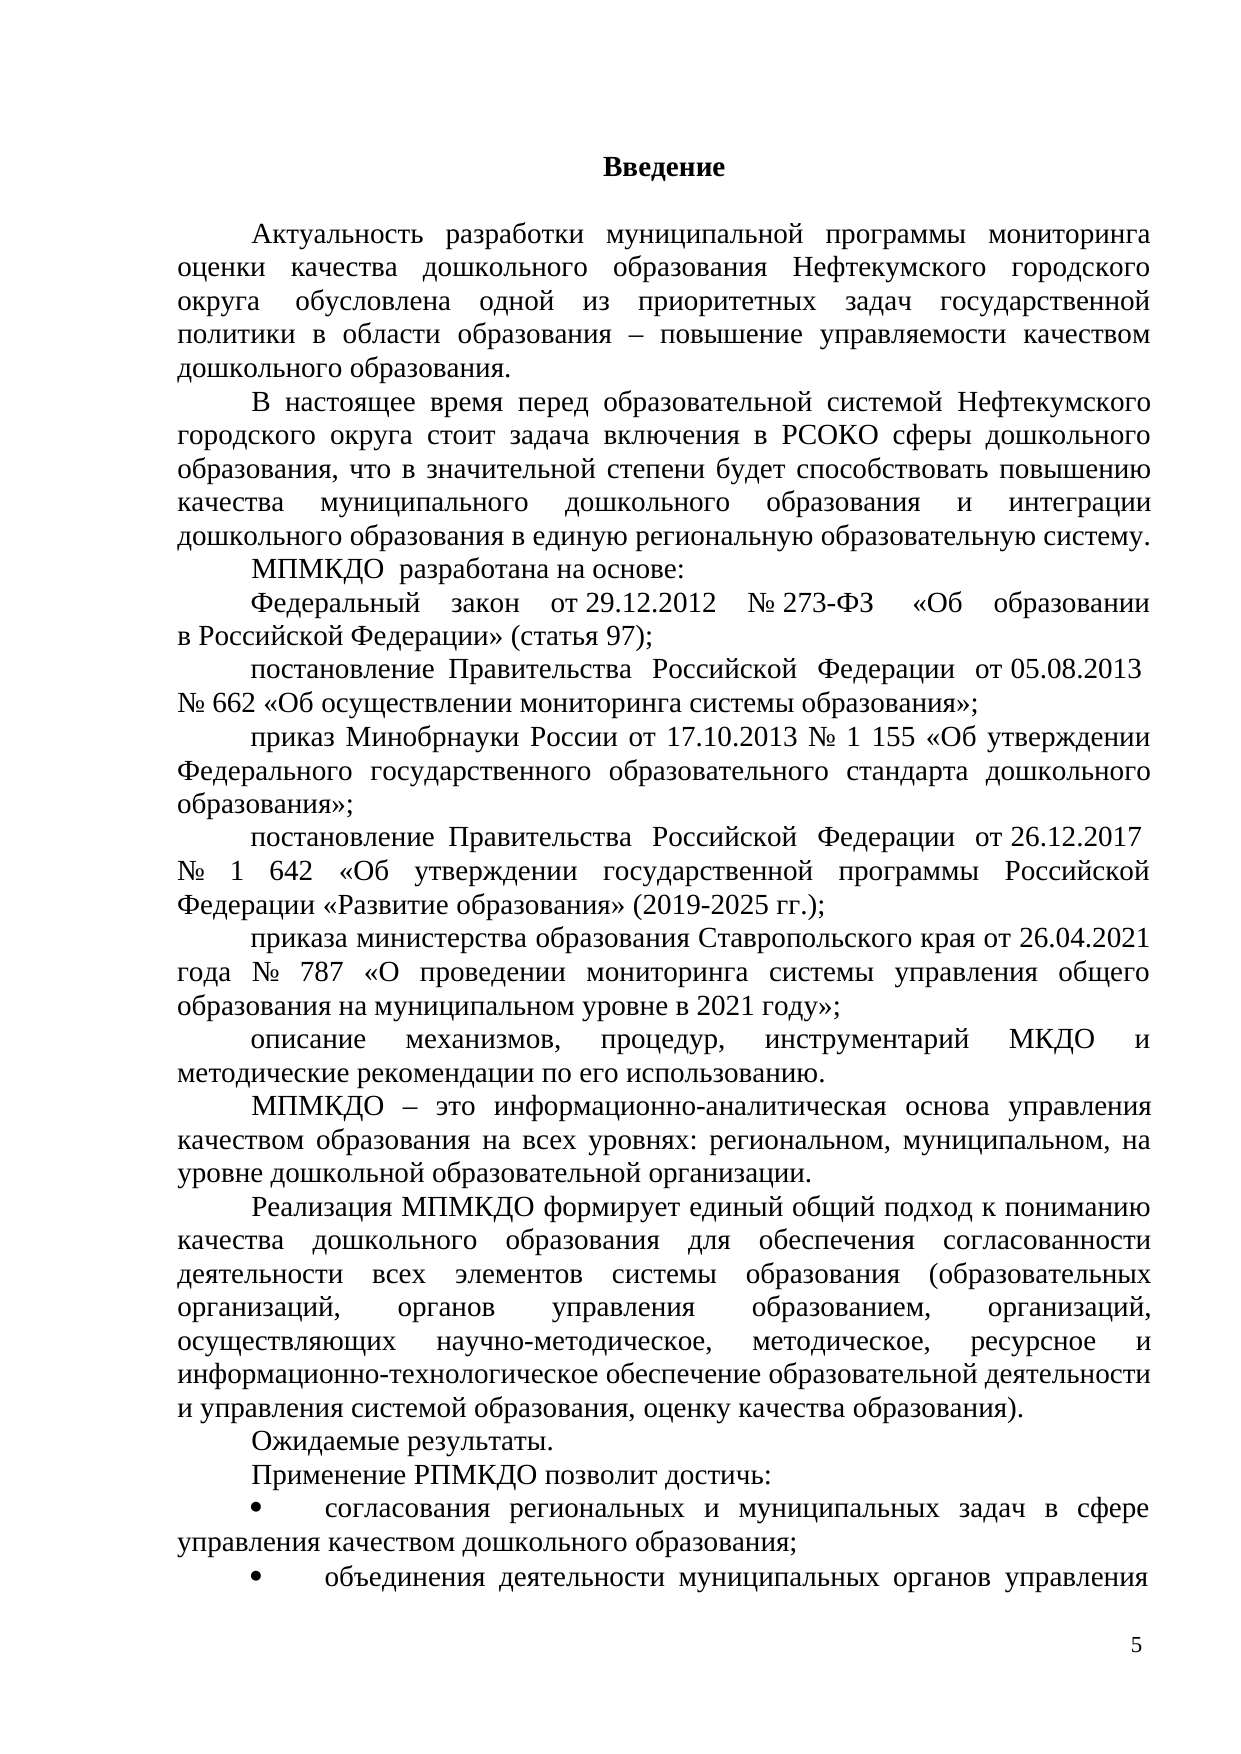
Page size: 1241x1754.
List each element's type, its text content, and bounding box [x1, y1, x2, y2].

text Введение [322, 149, 1006, 183]
text Ожидаемые результаты. [251, 1424, 1176, 1457]
text Реализация МПМКДО формирует единый общий подход к пониманию качества дошкольного образования для обеспечения согласованности деятельности всех элементов системы образования (образовательных организаций, органов управления образованием, организаций, осуществляющих научно-методическое, методическое, ресурсное и информационно-технологическое обеспечение образовательной деятельности и управления системой образования, оценку качества образования). [177, 1189, 1151, 1424]
text приказа министерства образования Ставропольского края от 26.04.2021 года № 787 «О проведении мониторинга системы управления общего образования на муниципальном уровне в 2021 году»; [177, 921, 1151, 1021]
text постановление Правительства Российской Федерации от 26.12.2017 [250, 820, 1176, 853]
text Применение РПМКДО позволит достичь: [251, 1457, 1176, 1491]
text Актуальность разработки муниципальной программы мониторинга оценки качества дошкольного образования Нефтекумского городского округа обусловлена одной из приоритетных задач государственной политики в области образования – повышение управляемости качеством дошкольного образования. [177, 216, 1150, 384]
text МПМКДО – это информационно-аналитическая основа управления качеством образования на всех уровнях: региональном, муниципальном, на уровне дошкольной образовательной организации. [177, 1088, 1152, 1189]
list объединения деятельности муниципальных органов управления [251, 1558, 1176, 1593]
text приказ Минобрнауки России от 17.10.2013 № 1 155 «Об утверждении Федерального государственного образовательного стандарта дошкольного образования»; [177, 719, 1151, 820]
text постановление Правительства Российской Федерации от 05.08.2013 [250, 652, 1176, 686]
text Федеральный закон от 29.12.2012 № 273-ФЗ «Об образовании в Российской Федерации» (статья 97); [177, 585, 1151, 652]
list согласования региональных и муниципальных задач в сфере управления качеством дошкольного образования; [177, 1491, 1150, 1558]
text № 1 642 «Об утверждении государственной программы Российской Федерации «Развитие образования» (2019-2025 гг.); [177, 853, 1150, 921]
text В настоящее время перед образовательной системой Нефтекумского городского округа стоит задача включения в РСОКО сферы дошкольного образования, что в значительной степени будет способствовать повышению качества муниципального дошкольного образования и интеграции дошкольного образования в единую региональную образовательную систему. [177, 384, 1152, 552]
text МПМКДО разработана на основе: [251, 552, 1176, 585]
text № 662 «Об осуществлении мониторинга системы образования»; [177, 686, 1176, 719]
text описание механизмов, процедур, инструментарий МКДО и методические рекомендации по его использованию. [177, 1021, 1151, 1088]
